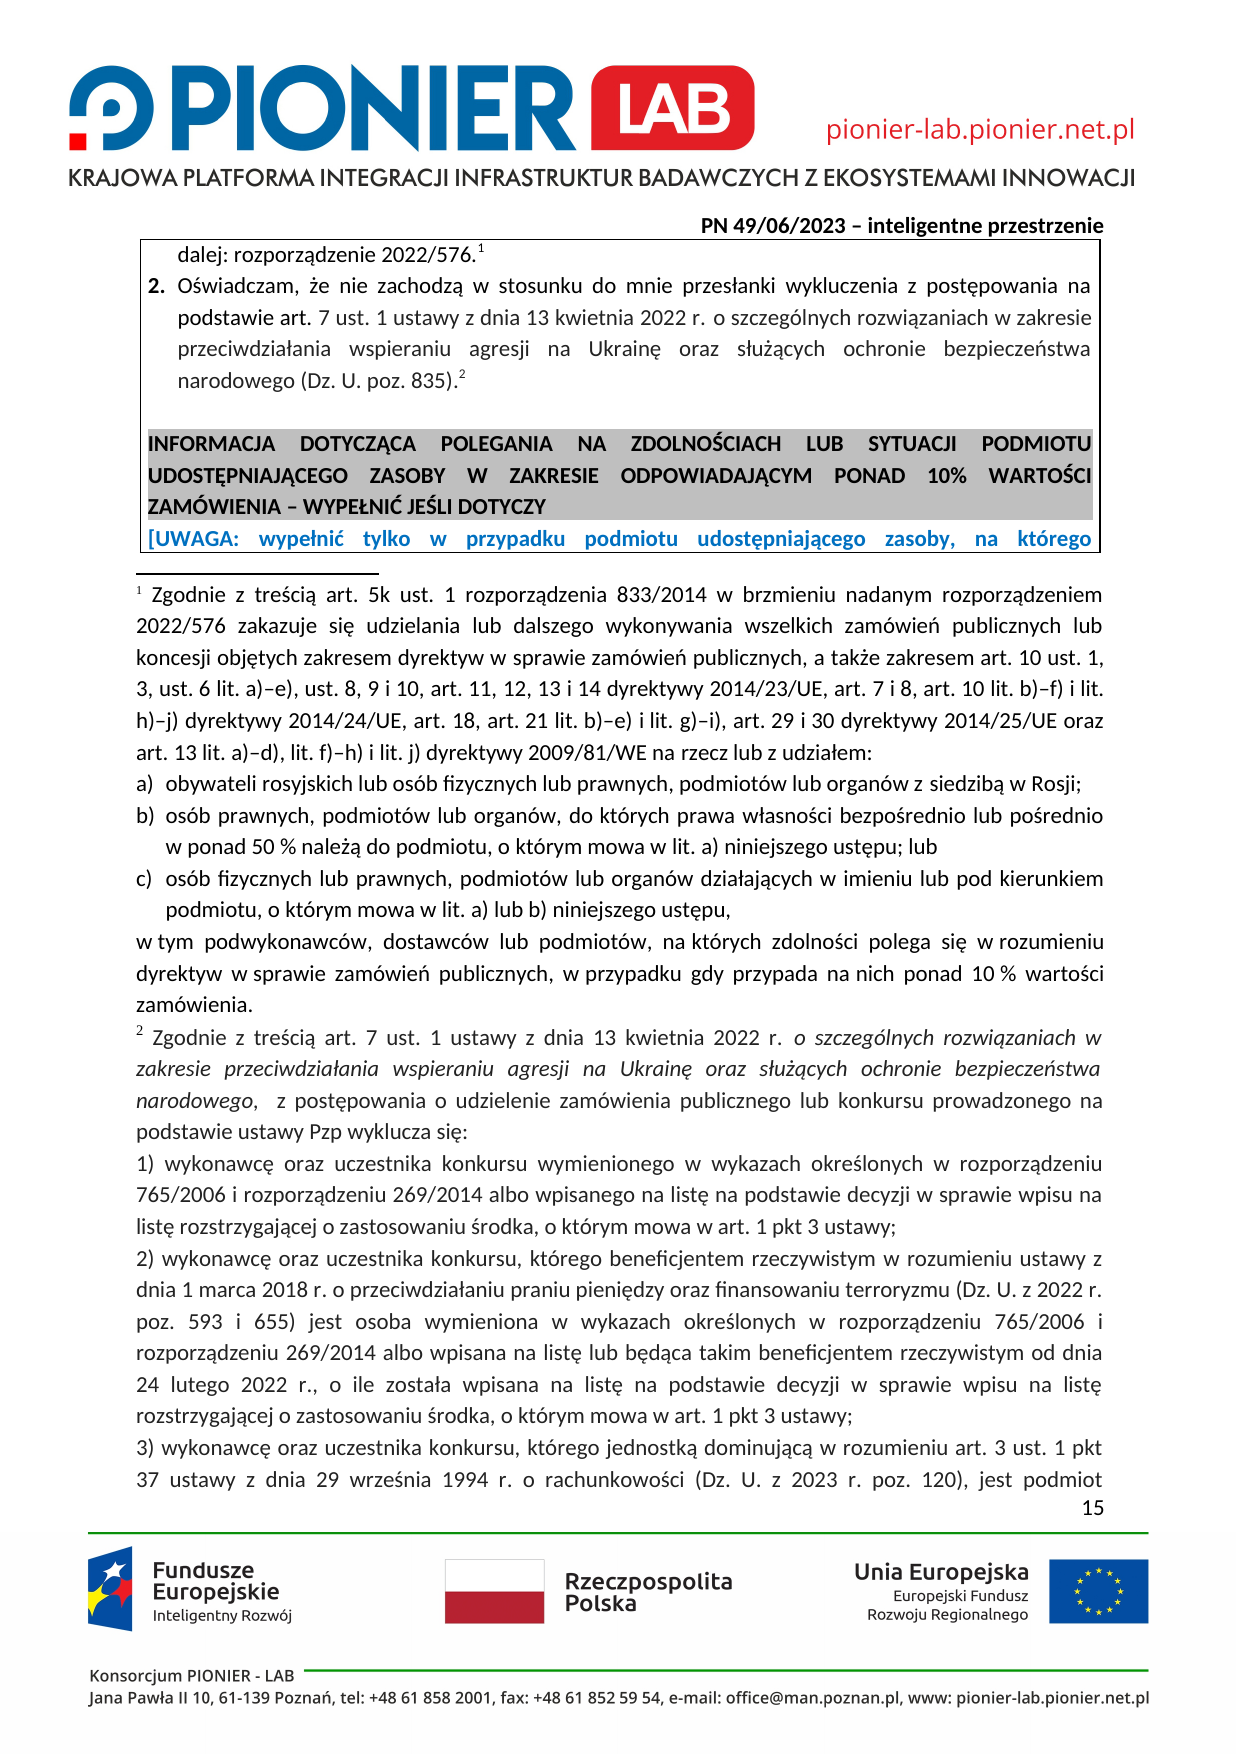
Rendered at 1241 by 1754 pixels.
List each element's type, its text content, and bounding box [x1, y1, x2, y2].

picture [0, 1532, 1237, 1754]
picture [0, 0, 1223, 191]
